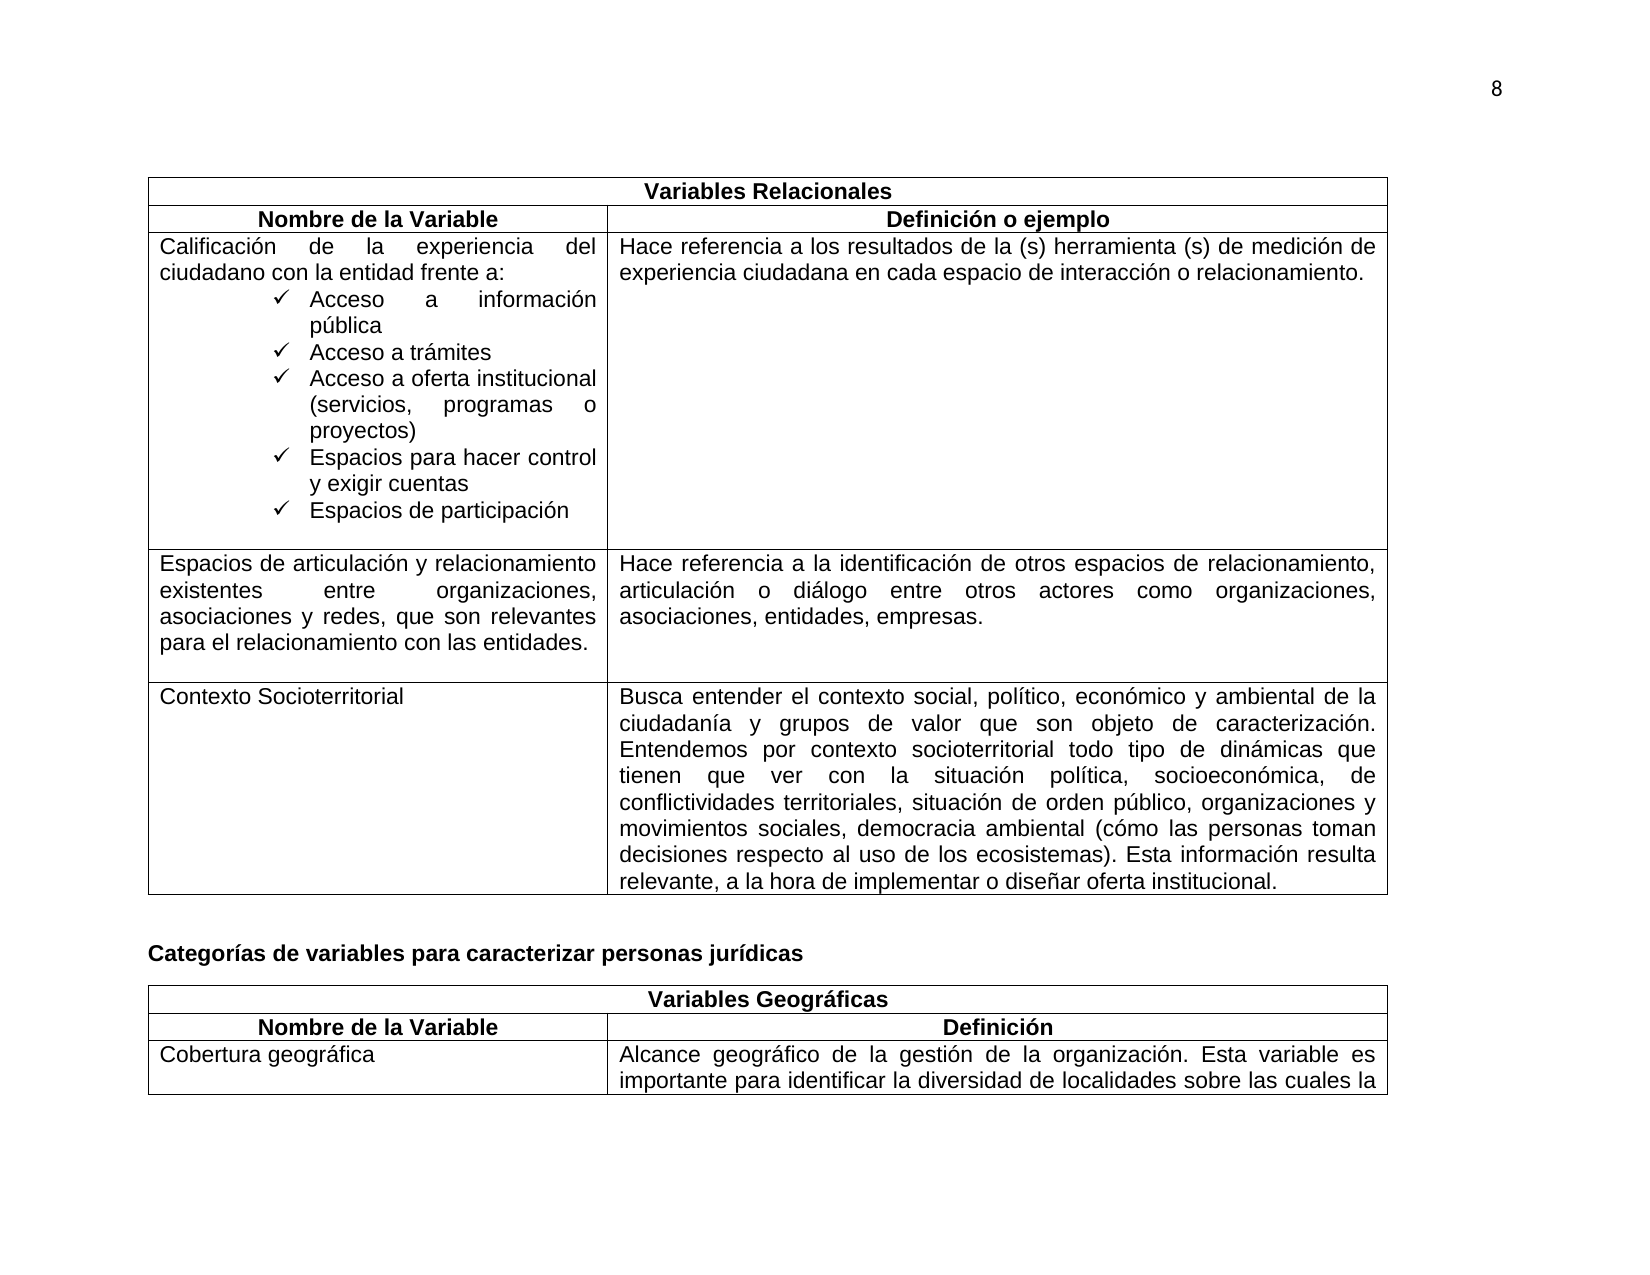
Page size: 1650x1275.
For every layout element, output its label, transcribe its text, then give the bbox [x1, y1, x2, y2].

table_header Variables Relacionales [149, 178, 1387, 204]
text Categorías de variables para caracterizar personas jurídicas [148, 940, 1502, 966]
table_cell Contexto Socioterritorial [149, 683, 607, 894]
table_cell Hace referencia a los resultados de la (s) herramienta (s) de medición de experiencia ciudadana en cada espacio de interacción o relacionamiento. [608, 233, 1387, 549]
table_cell Hace referencia a la identificación de otros espacios de relacionamiento, articulación o diálogo entre otros actores como organizaciones, asociaciones, entidades, empresas. [608, 550, 1387, 682]
table_cell Espacios de articulación y relacionamiento existentes entre organizaciones, asociaciones y redes, que son relevantes para el relacionamiento con las entidades. [149, 550, 607, 682]
table_cell Nombre de la Variable [149, 1014, 607, 1040]
table_cell Definición [608, 1014, 1387, 1040]
table_cell Cobertura geográfica [149, 1041, 607, 1094]
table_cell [608, 1041, 1387, 1094]
table_cell Nombre de la Variable [149, 206, 607, 232]
table_cell Definición o ejemplo [608, 206, 1387, 232]
table_cell Calificación de la experiencia del ciudadano con la entidad frente a: Acceso a información pública Acceso a trámites Acceso a oferta institucional (servicios, programas o proyectos) Espacios para hacer control y exigir cuentas Espacios de participación [149, 233, 607, 549]
table_header Variables Geográficas [149, 986, 1387, 1013]
table_cell Busca entender el contexto social, político, económico y ambiental de la ciudadanía y grupos de valor que son objeto de caracterización. Entendemos por contexto socioterritorial todo tipo de dinámicas que tienen que ver con la situación política, socioeconómica, de conflictividades territoriales, situación de orden público, organizaciones y movimientos sociales, democracia ambiental (cómo las personas toman decisiones respecto al uso de los ecosistemas). Esta información resulta relevante, a la hora de implementar o diseñar oferta institucional. [608, 683, 1387, 894]
